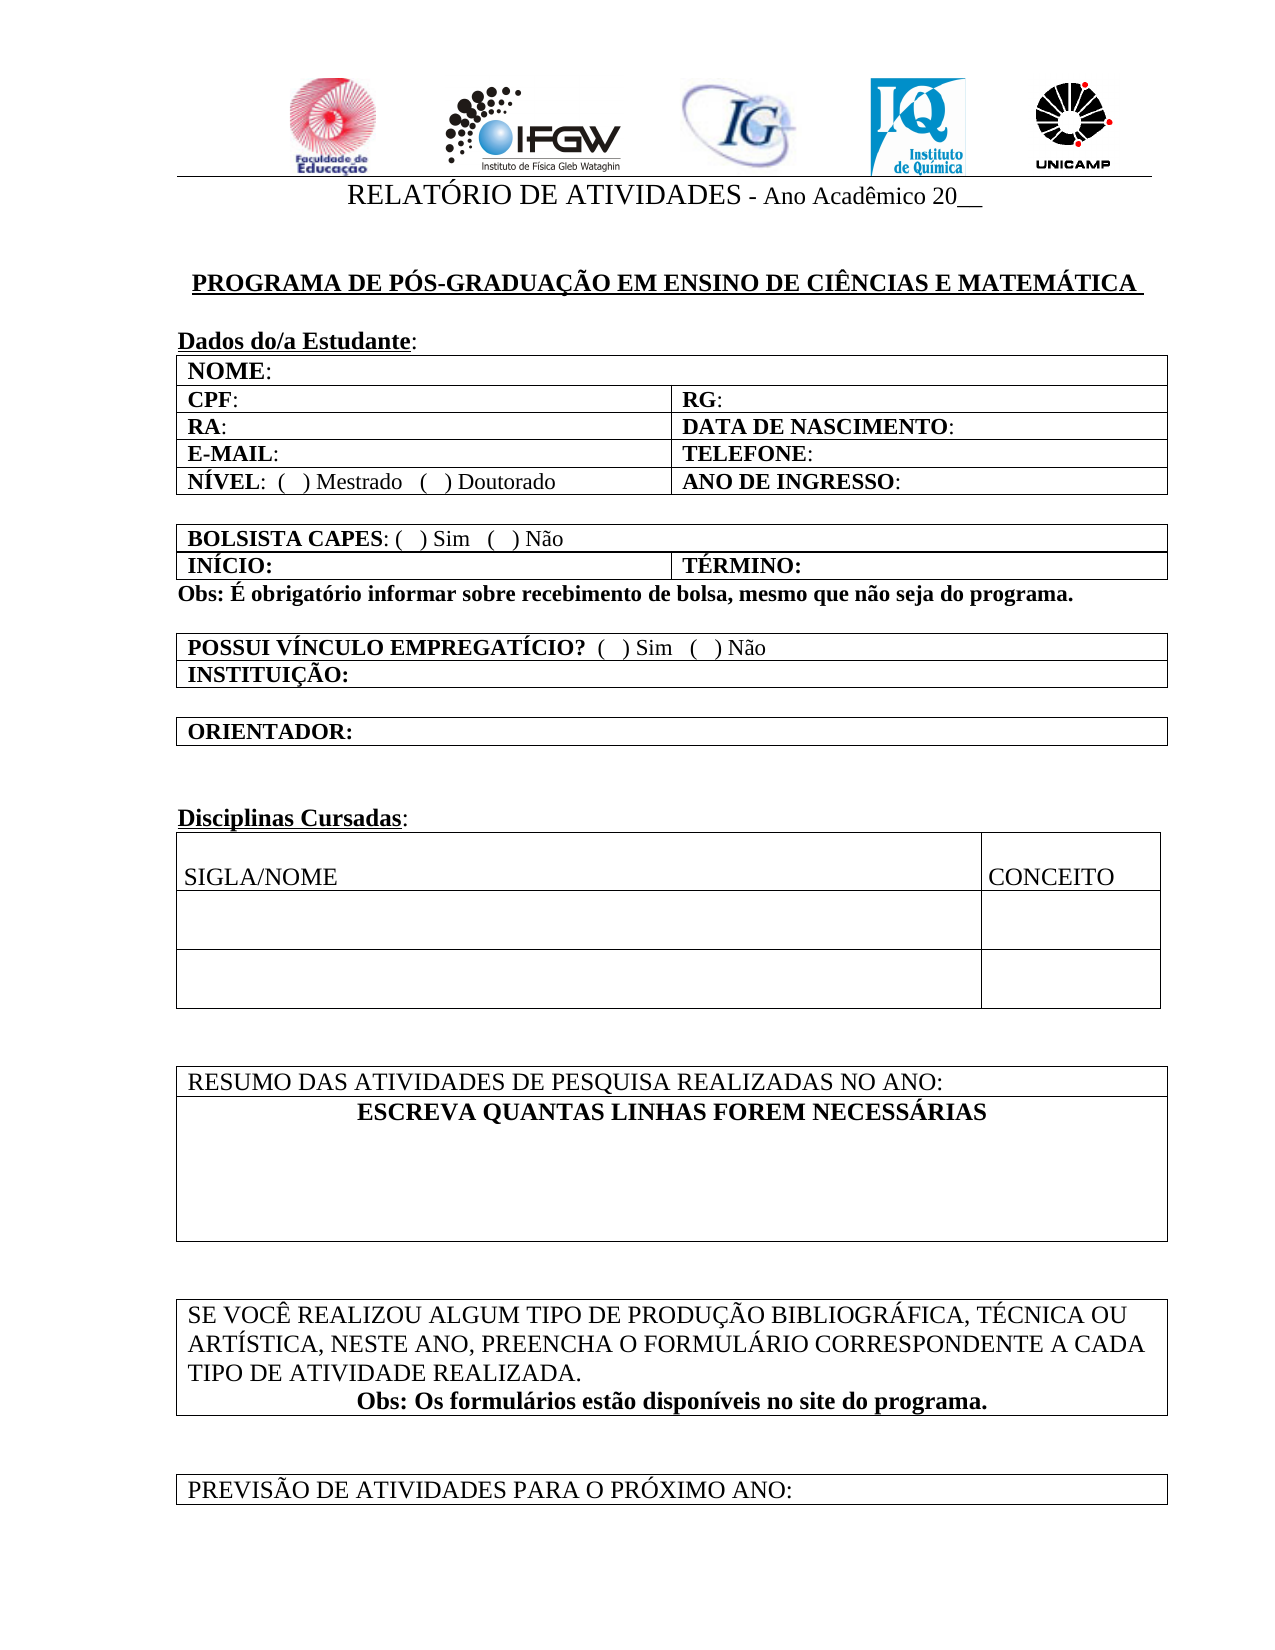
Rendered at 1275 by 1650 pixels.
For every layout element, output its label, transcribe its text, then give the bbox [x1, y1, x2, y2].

table_cell INÍCIO: [177, 553, 671, 579]
table_header PREVISÃO DE ATIVIDADES PARA O PRÓXIMO ANO: [177, 1475, 1167, 1503]
picture [900, 86, 932, 118]
text RELATÓRIO DE ATIVIDADES - Ano Acadêmico 20__ [177, 177, 1152, 211]
table_header ORIENTADOR: [177, 718, 1167, 744]
text Disciplinas Cursadas: [177, 803, 1152, 832]
table_cell [982, 891, 1160, 949]
table_header CONCEITO [982, 833, 1160, 890]
picture [679, 78, 802, 176]
table_cell E-MAIL: [177, 440, 671, 467]
table_cell TELEFONE: [672, 440, 1167, 467]
table_cell CPF: [177, 386, 671, 412]
table_cell ANO DE INGRESSO: [672, 468, 1167, 494]
table_cell RA: [177, 413, 671, 439]
table_cell [177, 891, 981, 949]
table_header SIGLA/NOME [177, 833, 981, 890]
table_cell ESCREVA QUANTAS LINHAS FOREM NECESSÁRIAS [177, 1097, 1167, 1241]
table_cell TÉRMINO: [672, 553, 1167, 579]
table_header BOLSISTA CAPES: ( ) Sim ( ) Não [177, 525, 1167, 551]
table_cell INSTITUIÇÃO: [177, 661, 1167, 687]
table_header RESUMO DAS ATIVIDADES DE PESQUISA REALIZADAS NO ANO: [177, 1067, 1167, 1096]
picture [289, 78, 376, 176]
table_cell NÍVEL: ( ) Mestrado ( ) Doutorado [177, 468, 671, 494]
table_header NOME: [177, 356, 1167, 384]
table_cell DATA DE NASCIMENTO: [672, 413, 1167, 439]
text Dados do/a Estudante: [177, 326, 1152, 355]
table_header SE VOCÊ REALIZOU ALGUM TIPO DE PRODUÇÃO BIBLIOGRÁFICA, TÉCNICA OU ARTÍSTICA, NESTE ANO, PREENCHA O FORMULÁRIO CORRESPONDENTE A CADA TIPO DE ATIVIDADE REALIZADA. Obs: Os formulários estão disponíveis no site do programa. [177, 1300, 1167, 1415]
table_cell [177, 950, 981, 1007]
text Obs: É obrigatório informar sobre recebimento de bolsa, mesmo que não seja do programa. [177, 580, 1152, 606]
text PROGRAMA DE PÓS-GRADUAÇÃO EM ENSINO DE CIÊNCIAS E MATEMÁTICA [177, 268, 1152, 297]
picture [444, 75, 624, 176]
picture [873, 78, 966, 176]
table_cell RG: [672, 386, 1167, 412]
table_header POSSUI VÍNCULO EMPREGATÍCIO? ( ) Sim ( ) Não [177, 634, 1167, 660]
table_cell [982, 950, 1160, 1007]
picture [1028, 73, 1120, 176]
